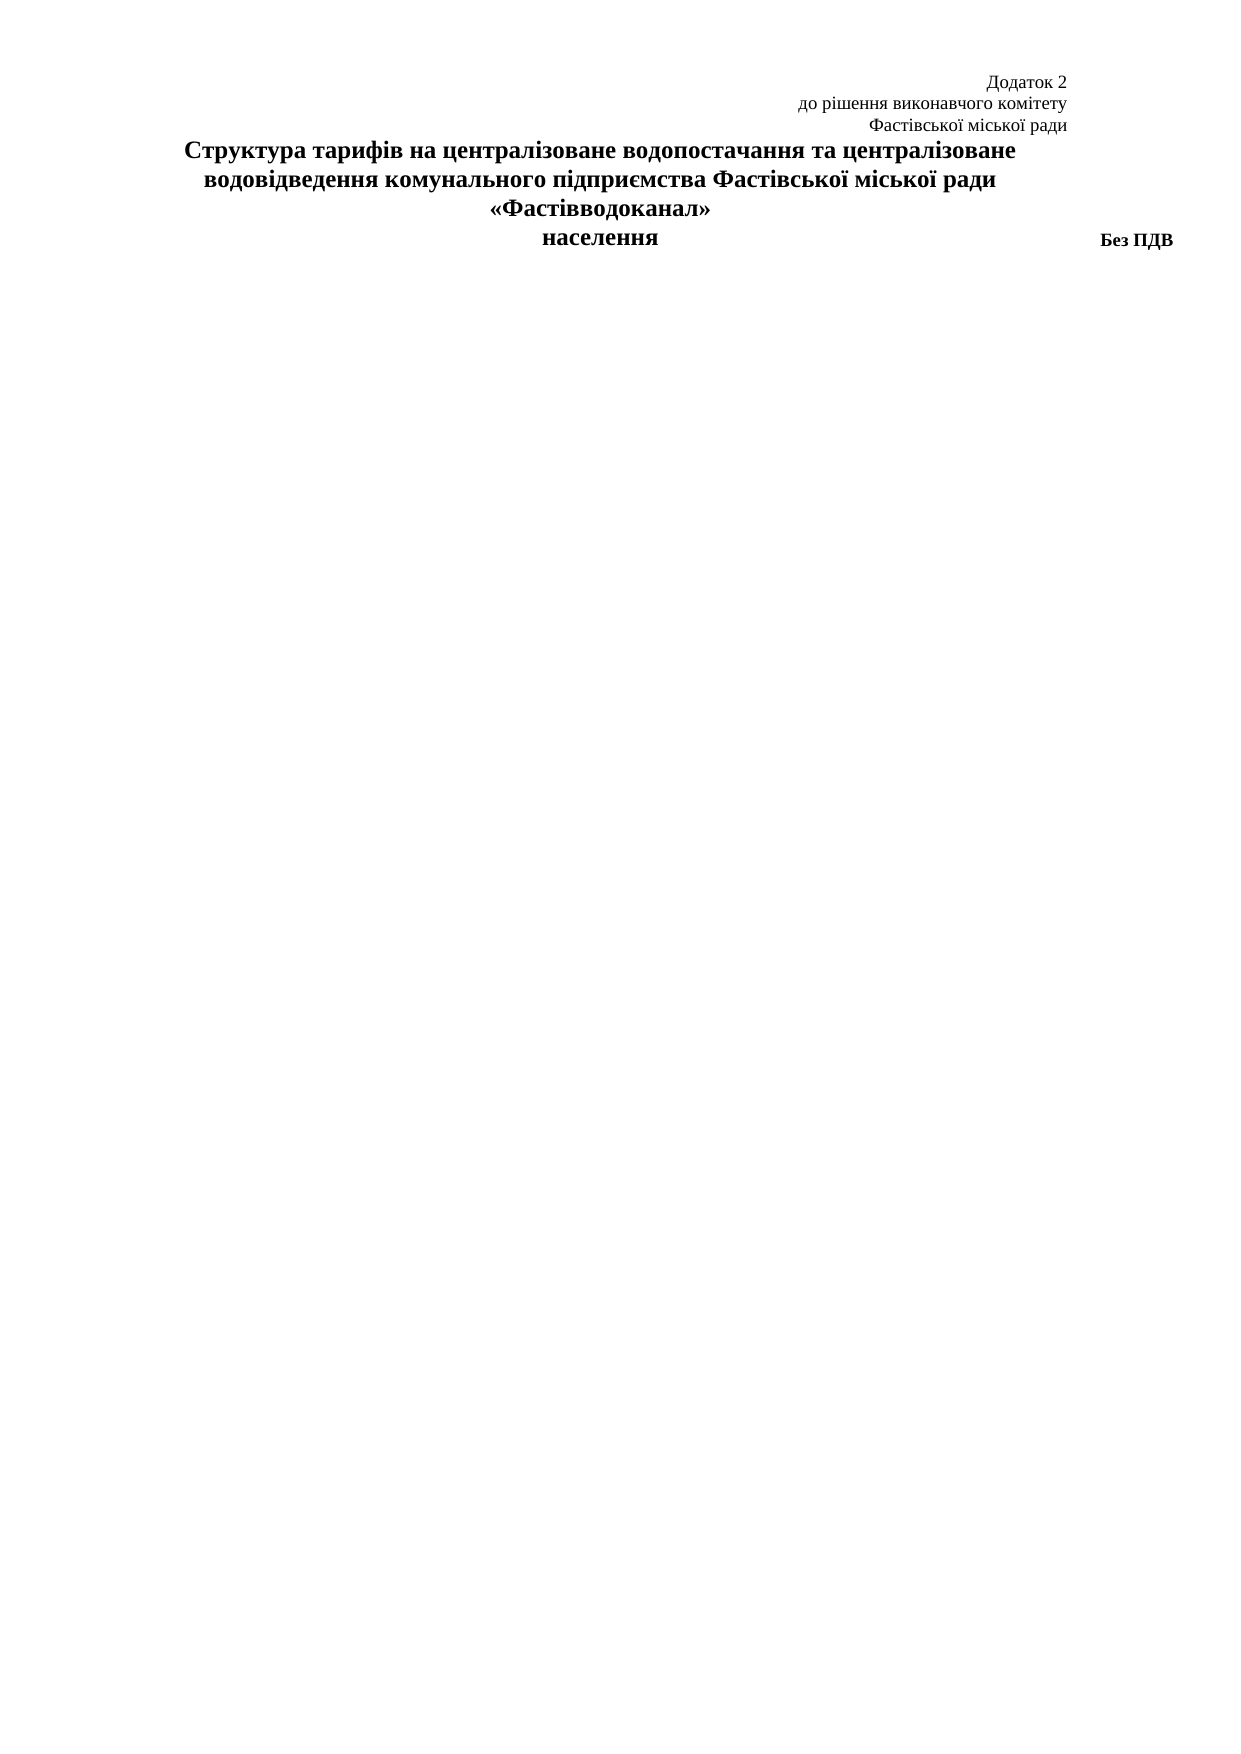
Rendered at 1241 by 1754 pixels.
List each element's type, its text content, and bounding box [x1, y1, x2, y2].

table_header Додаток 2 до рішення виконавчого комітету Фастівської міської ради Структура тарифів на централізоване водопостачання та централізоване водовідведення комунального підприємства Фастівської міської ради «Фастівводоканал» населення [122, 37, 1078, 250]
table_header Без ПДВ [1079, 37, 1194, 250]
